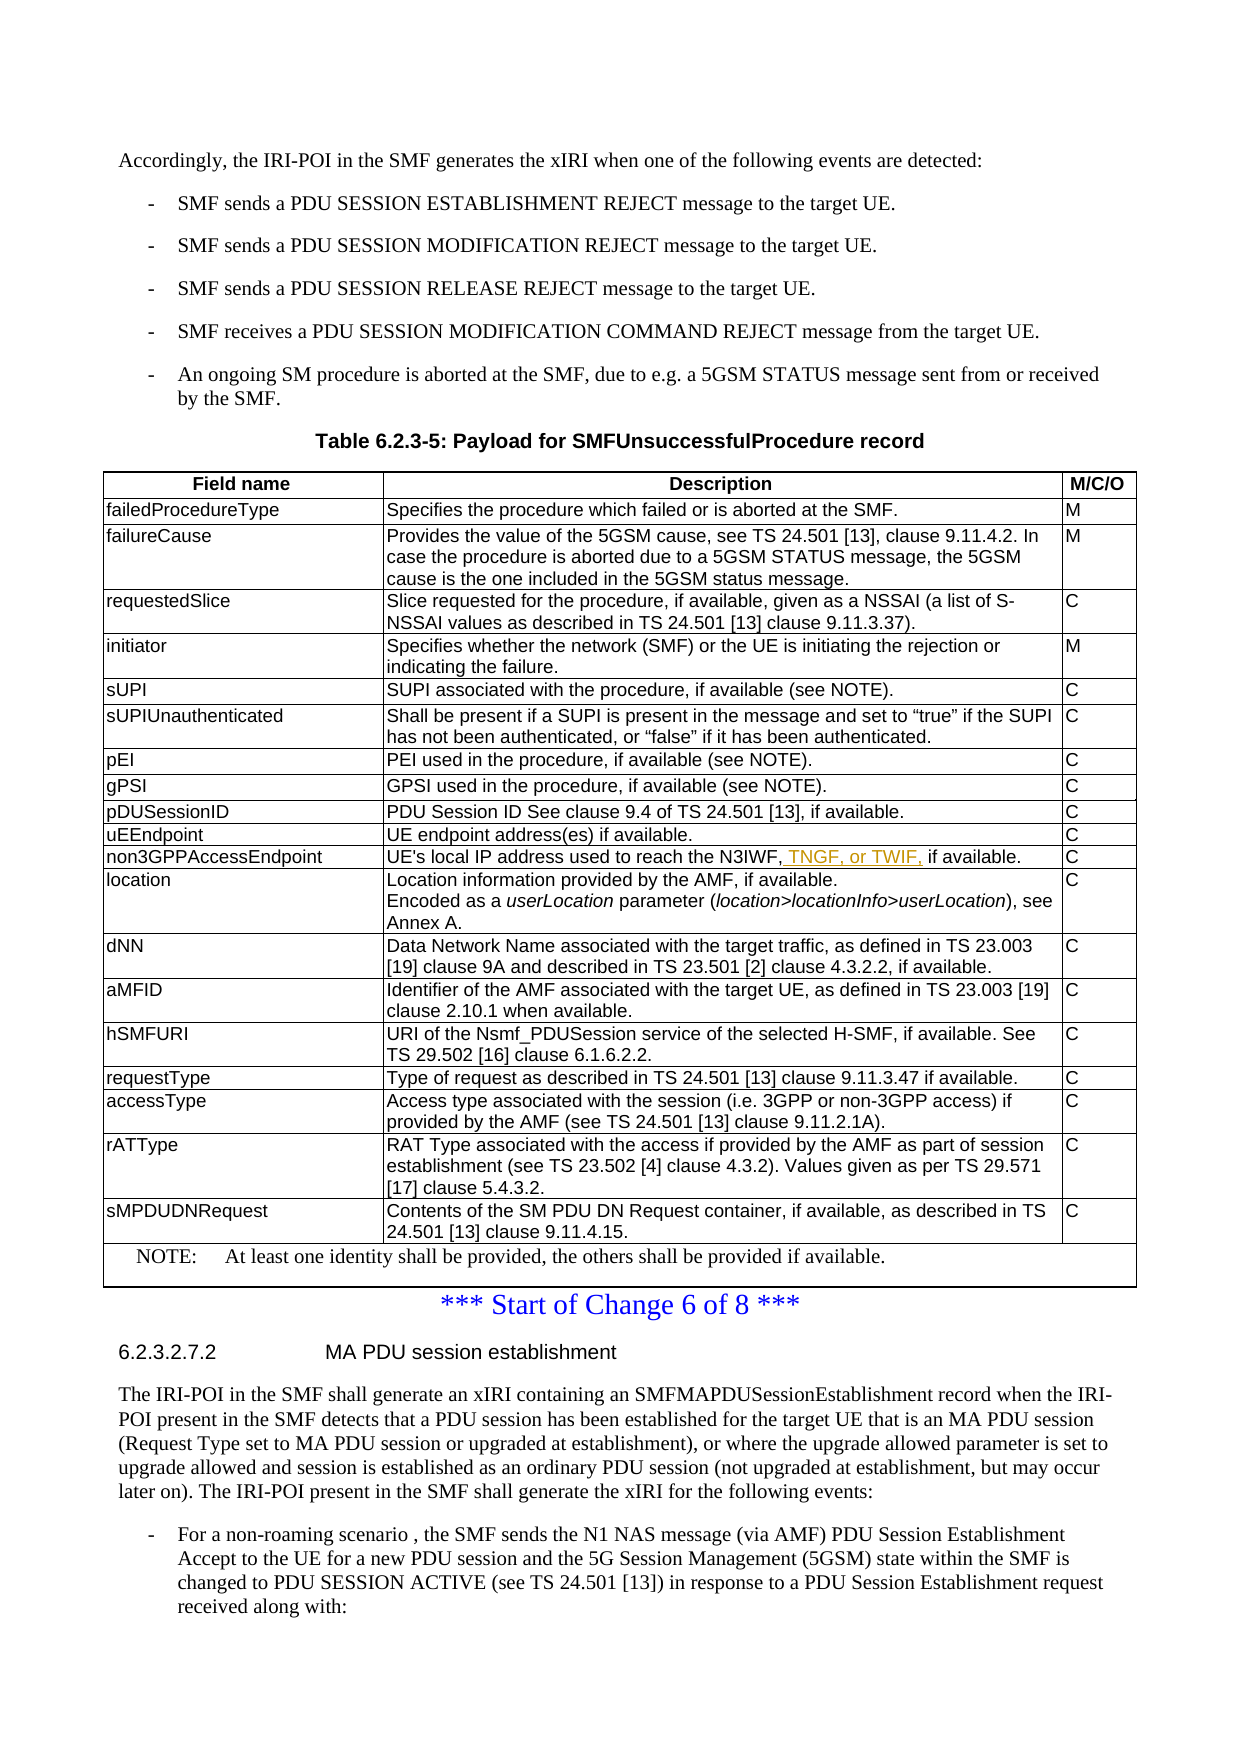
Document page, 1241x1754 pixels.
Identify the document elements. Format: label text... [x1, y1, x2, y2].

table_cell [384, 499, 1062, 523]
text - SMF receives a PDU SESSION MODIFICATION COMMAND REJECT message from the target UE. [148, 319, 1122, 343]
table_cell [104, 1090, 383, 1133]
text - SMF sends a PDU SESSION RELEASE REJECT message to the target UE. [148, 276, 1122, 300]
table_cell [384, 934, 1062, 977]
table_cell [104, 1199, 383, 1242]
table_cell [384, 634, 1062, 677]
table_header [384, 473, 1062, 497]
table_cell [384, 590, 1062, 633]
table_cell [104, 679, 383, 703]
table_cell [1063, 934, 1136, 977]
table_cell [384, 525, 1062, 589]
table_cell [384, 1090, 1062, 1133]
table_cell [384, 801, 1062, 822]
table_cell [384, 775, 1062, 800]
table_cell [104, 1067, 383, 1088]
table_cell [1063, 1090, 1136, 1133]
text - For a non-roaming scenario , the SMF sends the N1 NAS message (via AMF) PDU Session Establishment Accept to the UE for a new PDU session and the 5G Session Management (5GSM) state within the SMF is changed to PDU SESSION ACTIVE (see TS 24.501 [13]) in response to a PDU Session Establishment request received along with: [148, 1521, 1122, 1618]
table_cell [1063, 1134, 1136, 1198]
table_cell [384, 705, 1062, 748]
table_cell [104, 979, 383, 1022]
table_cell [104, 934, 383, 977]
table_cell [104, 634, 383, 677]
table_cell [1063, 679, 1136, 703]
text 6.2.3.2.7.2 MA PDU session establishment [118, 1340, 1122, 1364]
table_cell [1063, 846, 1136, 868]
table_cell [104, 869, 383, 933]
text - SMF sends a PDU SESSION ESTABLISHMENT REJECT message to the target UE. [148, 191, 1122, 214]
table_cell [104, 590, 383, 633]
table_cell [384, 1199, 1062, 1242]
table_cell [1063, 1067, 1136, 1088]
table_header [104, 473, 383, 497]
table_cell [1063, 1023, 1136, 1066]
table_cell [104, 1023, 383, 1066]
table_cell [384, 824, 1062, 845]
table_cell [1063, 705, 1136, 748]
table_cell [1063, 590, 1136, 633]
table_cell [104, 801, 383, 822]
text *** Start of Change 6 of 8 *** [118, 1288, 1122, 1321]
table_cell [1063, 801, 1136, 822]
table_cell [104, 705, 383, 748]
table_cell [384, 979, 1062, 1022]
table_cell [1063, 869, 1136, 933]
text Table 6.2.3-5: Payload for SMFUnsuccessfulProcedure record [118, 429, 1122, 453]
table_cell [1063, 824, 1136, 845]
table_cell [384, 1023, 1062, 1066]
text Accordingly, the IRI-POI in the SMF generates the xIRI when one of the following events are detected: [118, 148, 1122, 172]
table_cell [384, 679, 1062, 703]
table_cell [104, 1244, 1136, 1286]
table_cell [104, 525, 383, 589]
text - SMF sends a PDU SESSION MODIFICATION REJECT message to the target UE. [148, 233, 1122, 257]
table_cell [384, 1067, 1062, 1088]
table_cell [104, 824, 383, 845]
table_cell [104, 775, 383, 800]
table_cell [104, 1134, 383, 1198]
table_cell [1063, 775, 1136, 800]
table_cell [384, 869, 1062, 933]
text - An ongoing SM procedure is aborted at the SMF, due to e.g. a 5GSM STATUS message sent from or received by the SMF. [148, 362, 1122, 410]
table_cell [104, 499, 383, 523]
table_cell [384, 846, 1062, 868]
text The IRI-POI in the SMF shall generate an xIRI containing an SMFMAPDUSessionEstablishment record when the IRI-POI present in the SMF detects that a PDU session has been established for the target UE that is an MA PDU session (Request Type set to MA PDU session or upgraded at establishment), or where the upgrade allowed parameter is set to upgrade allowed and session is established as an ordinary PDU session (not upgraded at establishment, but may occur later on). The IRI-POI present in the SMF shall generate the xIRI for the following events: [118, 1382, 1122, 1503]
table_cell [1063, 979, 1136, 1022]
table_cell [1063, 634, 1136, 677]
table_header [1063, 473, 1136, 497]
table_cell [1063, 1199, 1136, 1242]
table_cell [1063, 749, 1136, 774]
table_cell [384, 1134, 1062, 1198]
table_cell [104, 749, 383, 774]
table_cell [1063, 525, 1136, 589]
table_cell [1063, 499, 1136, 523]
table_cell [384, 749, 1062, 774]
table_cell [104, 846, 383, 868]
